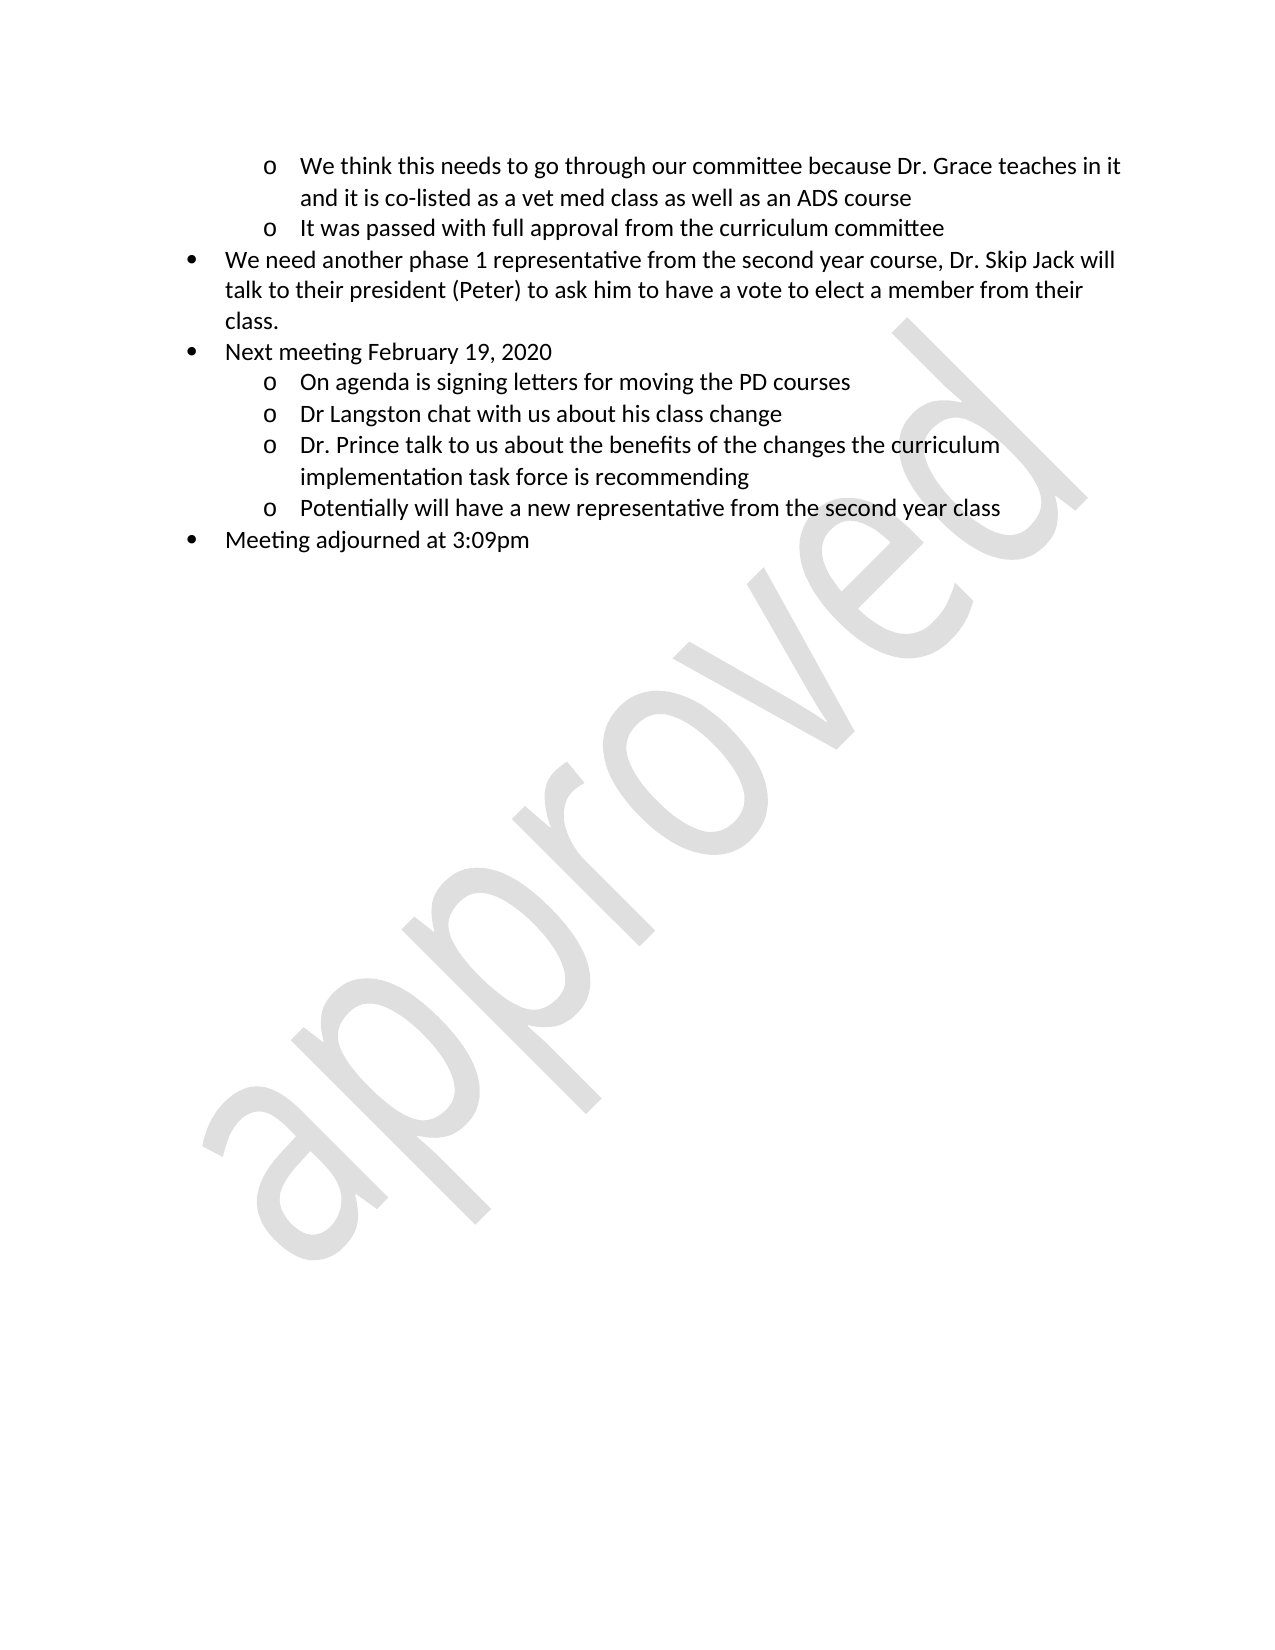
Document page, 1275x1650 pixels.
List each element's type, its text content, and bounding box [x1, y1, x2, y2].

list We need another phase 1 representative from the second year course, Dr. Skip Jack will talk to their president (Peter) to ask him to have a vote to elect a member from their class. [187, 244, 1125, 336]
list Meeting adjourned at 3:09pm [187, 524, 1125, 554]
list It was passed with full approval from the curriculum committee [262, 212, 1125, 244]
list Dr. Prince talk to us about the benefits of the changes the curriculum implementation task force is recommending [262, 430, 1125, 492]
list On agenda is signing letters for moving the PD courses [262, 366, 1125, 398]
list We think this needs to go through our committee because Dr. Grace teaches in it and it is co-listed as a vet med class as well as an ADS course [262, 150, 1125, 212]
list Next meeting February 19, 2020 [187, 336, 1125, 366]
list Potentially will have a new representative from the second year class [262, 492, 1125, 524]
list Dr Langston chat with us about his class change [262, 398, 1125, 430]
